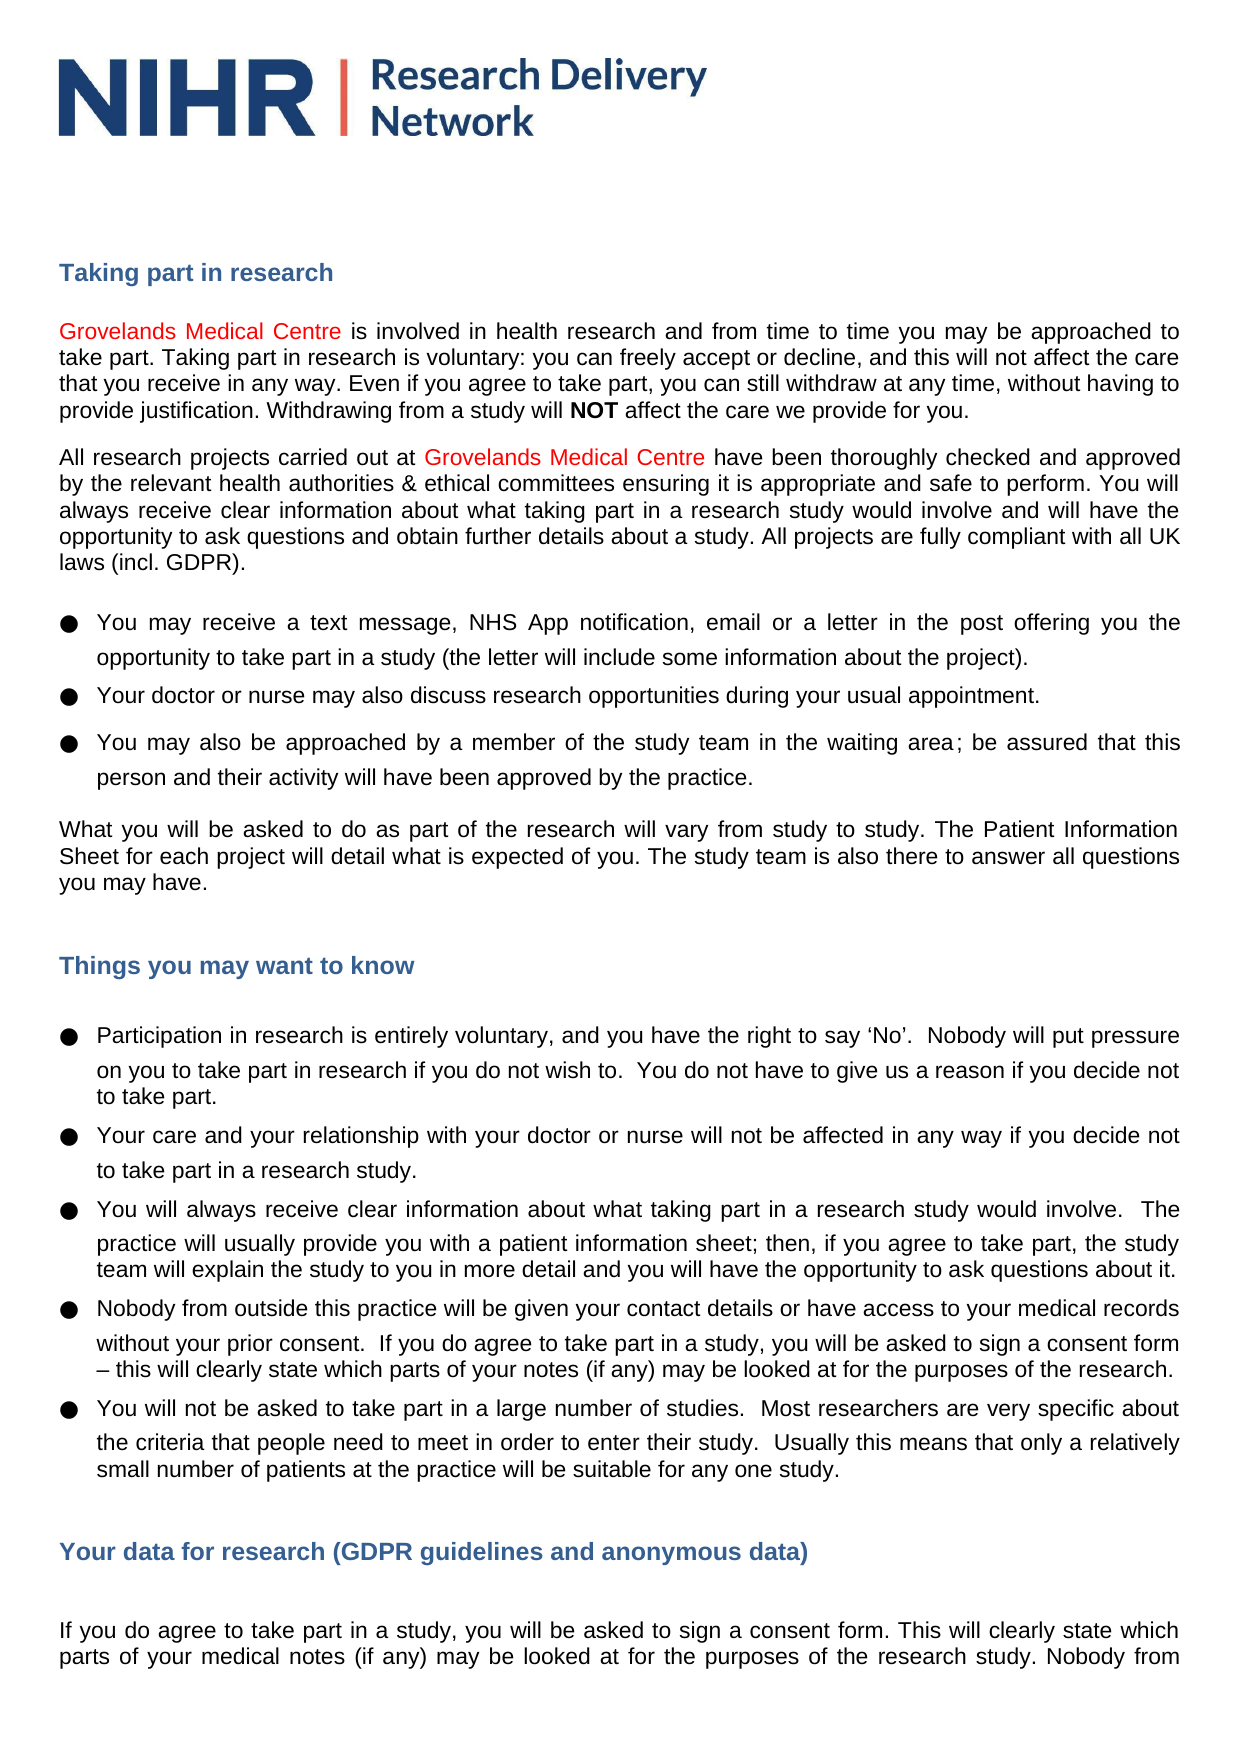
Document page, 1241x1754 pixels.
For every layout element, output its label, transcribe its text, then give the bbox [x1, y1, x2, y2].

subtitle Taking part in research [59, 258, 1181, 287]
list You may also be approached by a member of the study team in the waiting area; be assured that this person and their activity will have been approved by the practice. [59, 717, 1181, 790]
list You will always receive clear information about what taking part in a research study would involve. The practice will usually provide you with a patient information sheet; then, if you agree to take part, the study team will explain the study to you in more detail and you will have the opportunity to ask questions about it. [59, 1183, 1181, 1283]
list You may receive a text message, NHS App notification, email or a letter in the post offering you the opportunity to take part in a study (the letter will include some information about the project). [59, 596, 1181, 670]
picture [58, 58, 707, 136]
list Your care and your relationship with your doctor or nurse will not be affected in any way if you decide not to take part in a research study. [59, 1110, 1181, 1183]
list Your doctor or nurse may also discuss research opportunities during your usual appointment. [59, 670, 1181, 717]
text Grovelands Medical Centre is involved in health research and from time to time you may be approached to take part. Taking part in research is voluntary: you can freely accept or decline, and this will not affect the care that you receive in any way. Even if you agree to take part, you can still withdraw at any time, without having to provide justification. Withdrawing from a study will NOT affect the care we provide for you. [59, 291, 1181, 423]
list Nobody from outside this practice will be given your contact details or have access to your medical records without your prior consent. If you do agree to take part in a study, you will be asked to sign a consent form – this will clearly state which parts of your notes (if any) may be looked at for the purposes of the research. [59, 1283, 1181, 1382]
list Participation in research is entirely voluntary, and you have the right to say ‘No’. Nobody will put pressure on you to take part in research if you do not wish to. You do not have to give us a reason if you decide not to take part. [59, 1010, 1181, 1110]
text All research projects carried out at Grovelands Medical Centre have been thoroughly checked and approved by the relevant health authorities & ethical committees ensuring it is appropriate and safe to perform. You will always receive clear information about what taking part in a research study would involve and will have the opportunity to ask questions and obtain further details about a study. All projects are fully compliant with all UK laws (incl. GDPR). [59, 444, 1181, 576]
subtitle Your data for research (GDPR guidelines and anonymous data) [59, 1537, 1181, 1611]
list You will not be asked to take part in a large number of studies. Most researchers are very specific about the criteria that people need to meet in order to enter their study. Usually this means that only a relatively small number of patients at the practice will be suitable for any one study. [59, 1382, 1181, 1482]
subtitle Things you may want to know [59, 951, 1181, 979]
text What you will be asked to do as part of the research will vary from study to study. The Patient Information Sheet for each project will detail what is expected of you. The study team is also there to answer all questions you may have. [59, 816, 1181, 896]
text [59, 1617, 1181, 1669]
